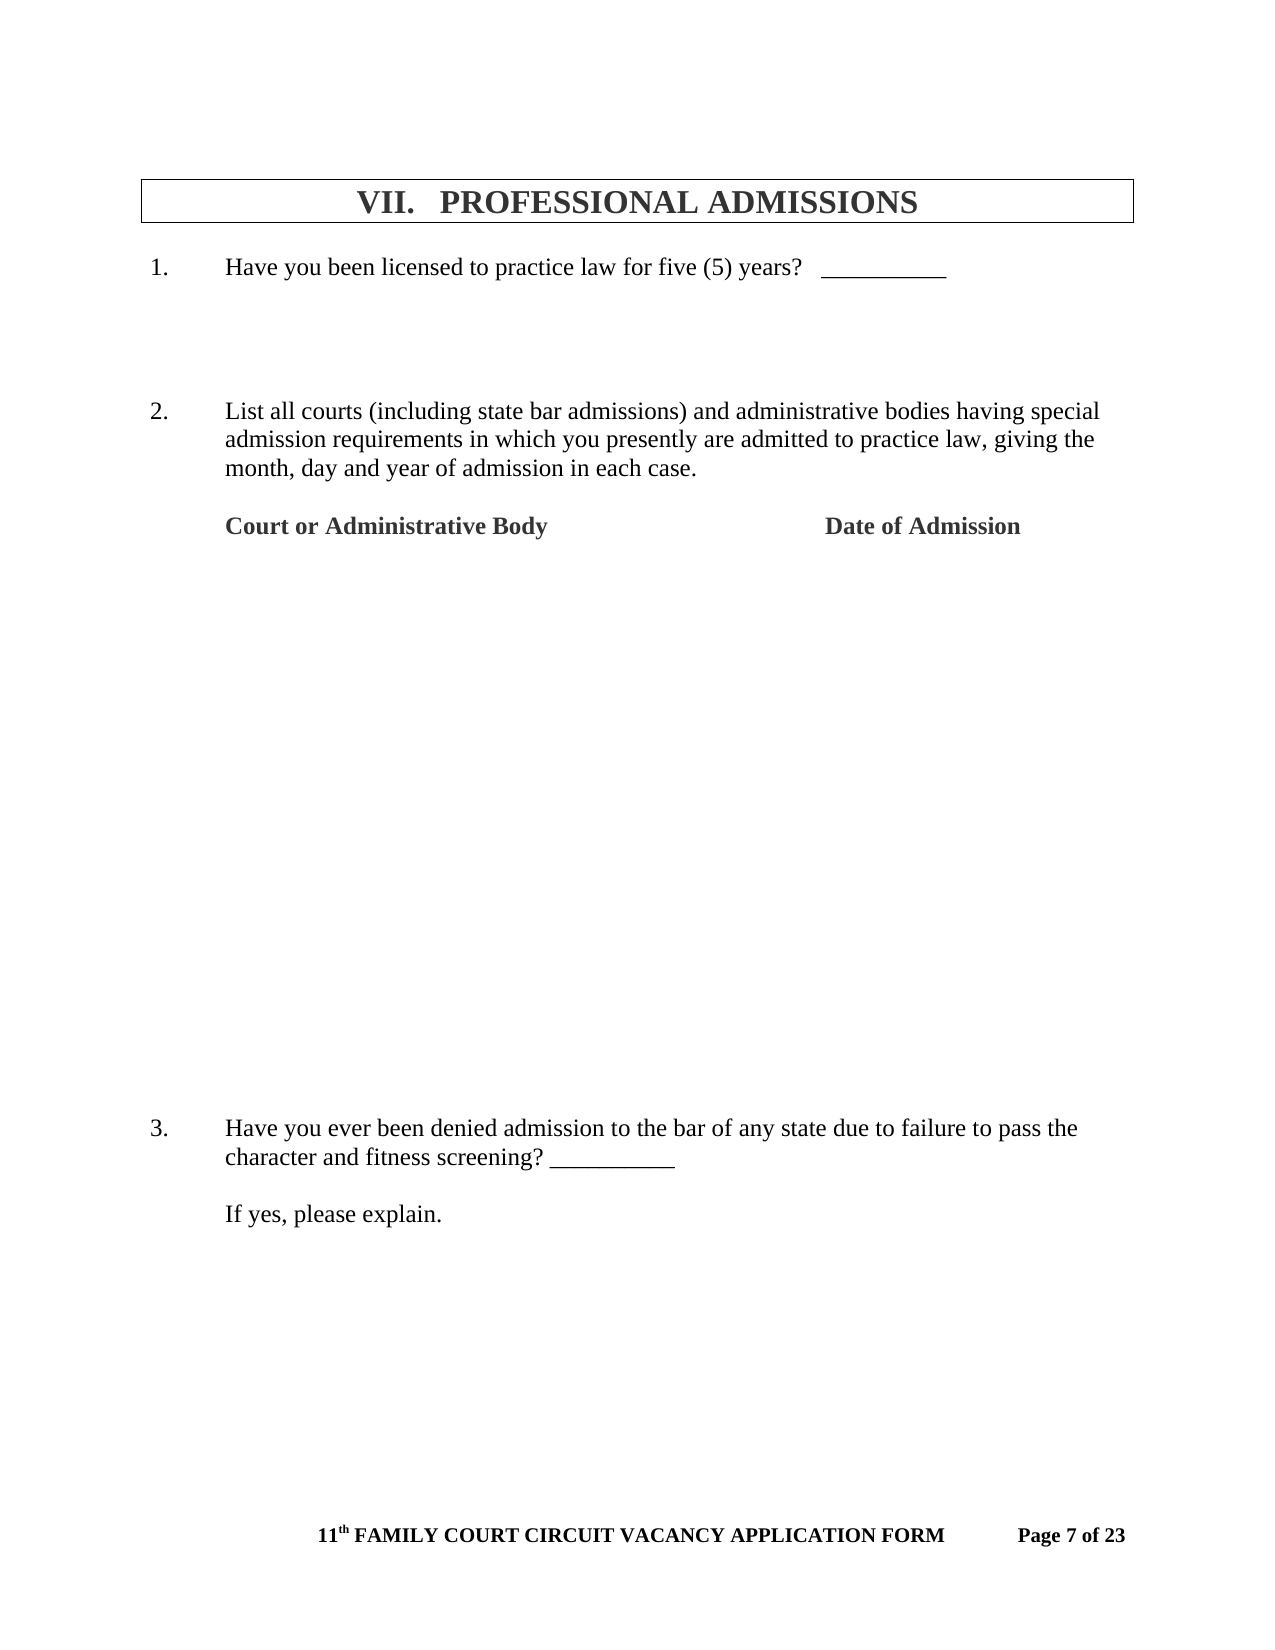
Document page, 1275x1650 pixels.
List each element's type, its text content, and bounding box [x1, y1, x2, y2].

text character and fitness screening? __________ [150, 1142, 1125, 1171]
text 2. List all courts (including state bar admissions) and administrative bodies having special admission requirements in which you presently are admitted to practice law, giving the [150, 396, 1125, 453]
text VII. PROFESSIONAL ADMISSIONS [142, 180, 1133, 222]
text If yes, please explain. [150, 1199, 1125, 1228]
text month, day and year of admission in each case. [150, 453, 1125, 482]
text Court or Administrative Body Date of Admission [150, 511, 1125, 539]
text 3. Have you ever been denied admission to the bar of any state due to failure to pass the [150, 1113, 1125, 1142]
text 1. Have you been licensed to practice law for five (5) years? __________ [150, 252, 1125, 281]
